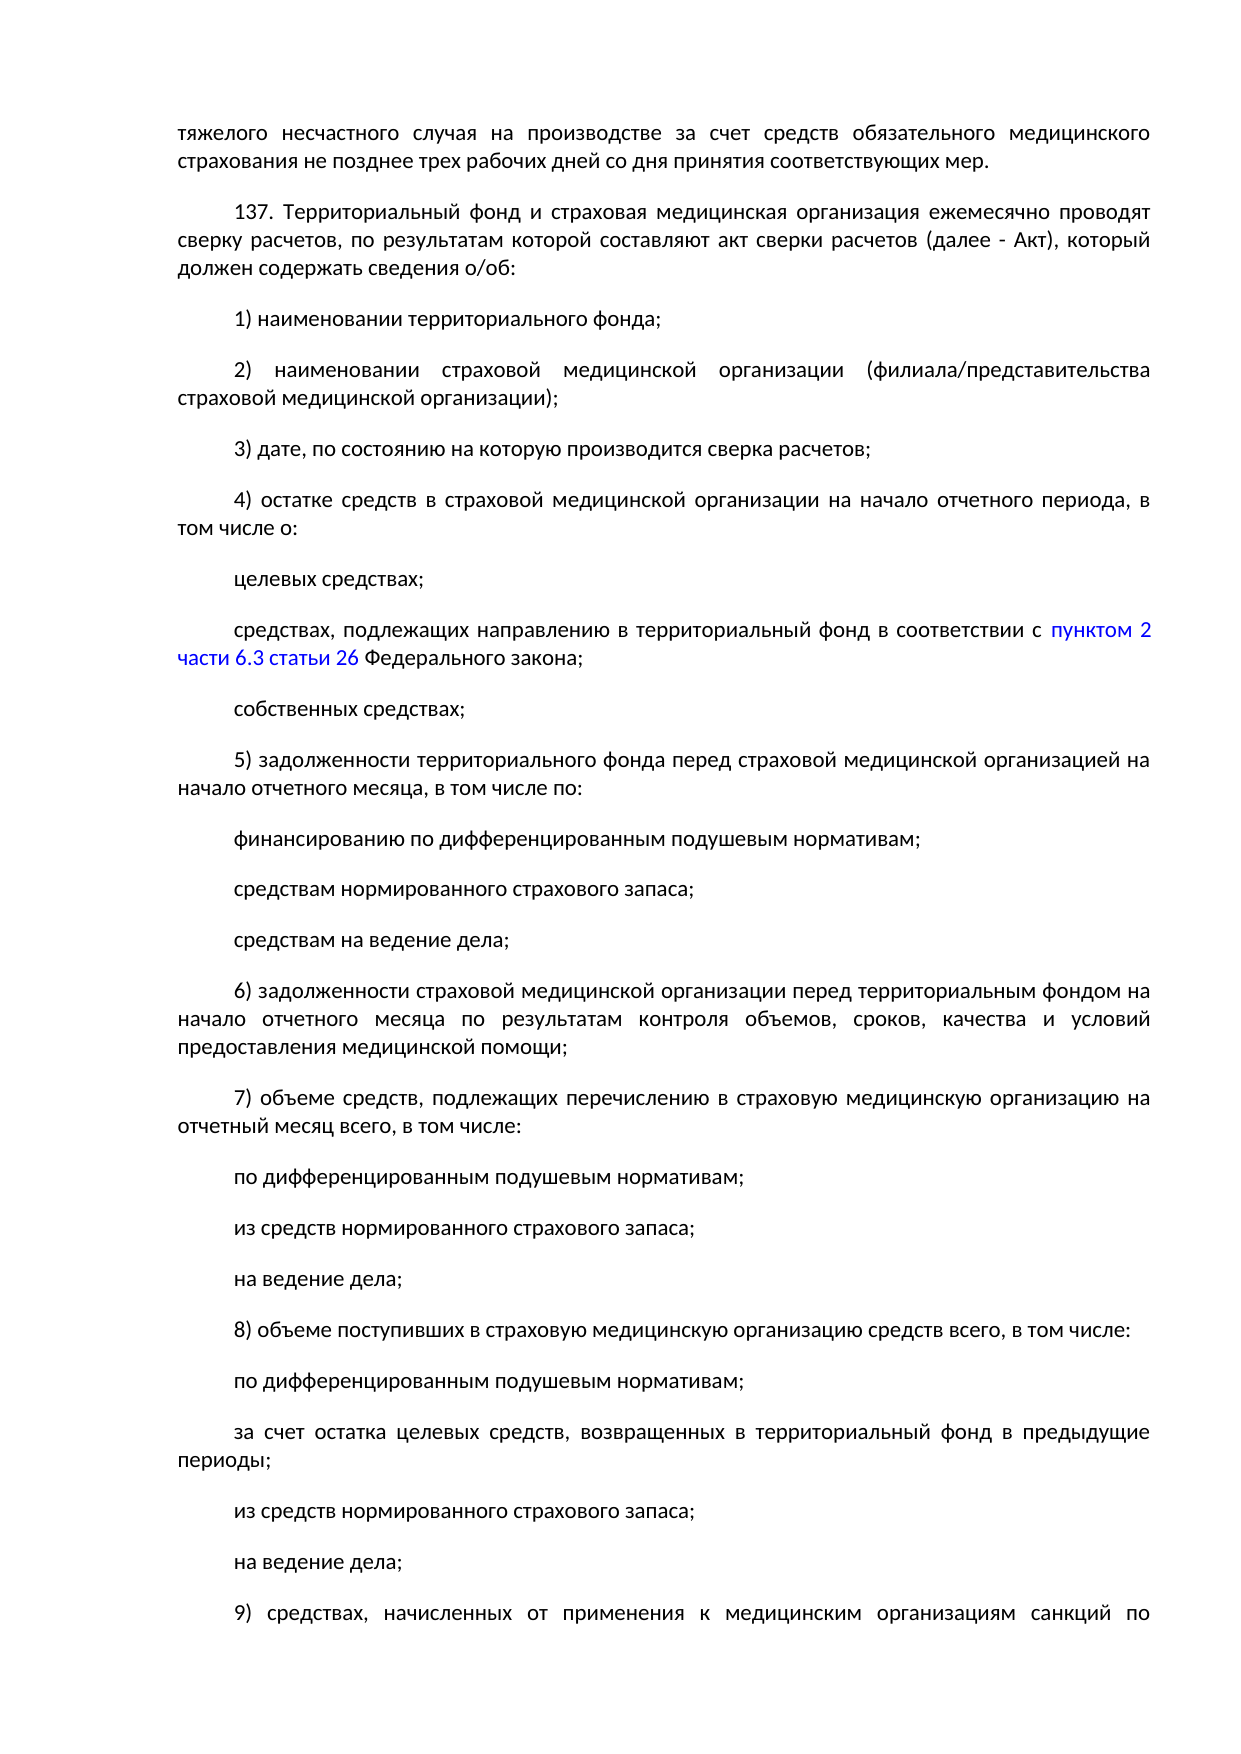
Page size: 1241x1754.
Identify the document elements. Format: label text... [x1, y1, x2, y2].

text на ведение дела; [177, 1547, 1152, 1575]
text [177, 118, 1152, 174]
text целевых средствах; [177, 564, 1152, 592]
text на ведение дела; [177, 1264, 1152, 1292]
text 6) задолженности страховой медицинской организации перед территориальным фондом на начало отчетного месяца по результатам контроля объемов, сроков, качества и условий предоставления медицинской помощи; [177, 976, 1152, 1061]
text 4) остатке средств в страховой медицинской организации на начало отчетного периода, в том числе о: [177, 485, 1152, 541]
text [177, 1598, 1152, 1626]
text 1) наименовании территориального фонда; [177, 304, 1152, 332]
text по дифференцированным подушевым нормативам; [177, 1162, 1152, 1190]
text средствам нормированного страхового запаса; [177, 874, 1152, 903]
text 8) объеме поступивших в страховую медицинскую организацию средств всего, в том числе: [177, 1315, 1152, 1343]
text 3) дате, по состоянию на которую производится сверка расчетов; [177, 434, 1152, 462]
text финансированию по дифференцированным подушевым нормативам; [177, 824, 1152, 852]
text 5) задолженности территориального фонда перед страховой медицинской организацией на начало отчетного месяца, в том числе по: [177, 745, 1152, 801]
text за счет остатка целевых средств, возвращенных в территориальный фонд в предыдущие периоды; [177, 1417, 1152, 1473]
text 7) объеме средств, подлежащих перечислению в страховую медицинскую организацию на отчетный месяц всего, в том числе: [177, 1083, 1152, 1139]
text 2) наименовании страховой медицинской организации (филиала/представительства страховой медицинской организации); [177, 355, 1152, 411]
text по дифференцированным подушевым нормативам; [177, 1366, 1152, 1394]
text 137. Территориальный фонд и страховая медицинская организация ежемесячно проводят сверку расчетов, по результатам которой составляют акт сверки расчетов (далее - Акт), который должен содержать сведения о/об: [177, 197, 1152, 281]
text из средств нормированного страхового запаса; [177, 1496, 1152, 1524]
text средствам на ведение дела; [177, 926, 1152, 953]
text средствах, подлежащих направлению в территориальный фонд в соответствии с пунктом 2 части 6.3 статьи 26 Федерального закона; [177, 615, 1152, 671]
text собственных средствах; [177, 694, 1152, 722]
text из средств нормированного страхового запаса; [177, 1213, 1152, 1241]
